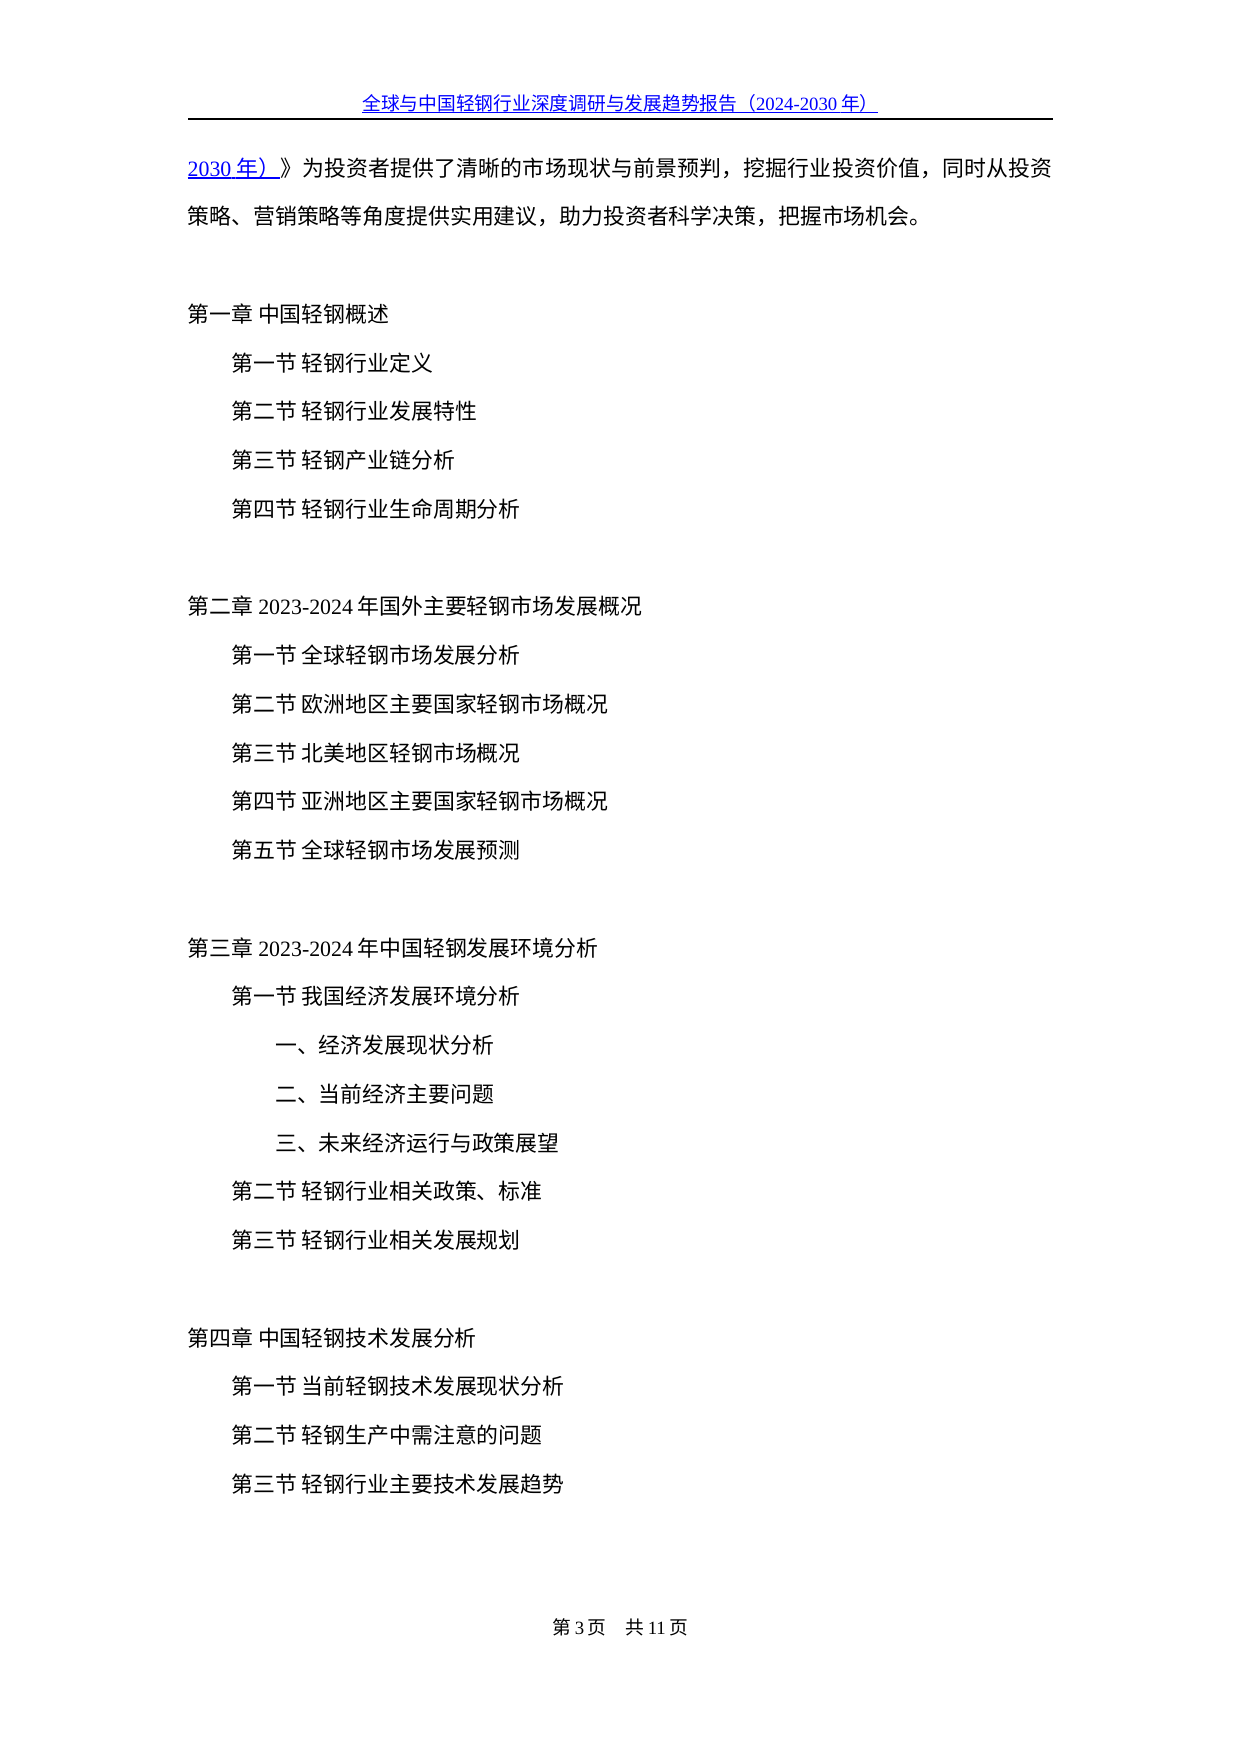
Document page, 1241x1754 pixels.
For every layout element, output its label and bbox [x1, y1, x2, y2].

text [187, 150, 1053, 1499]
